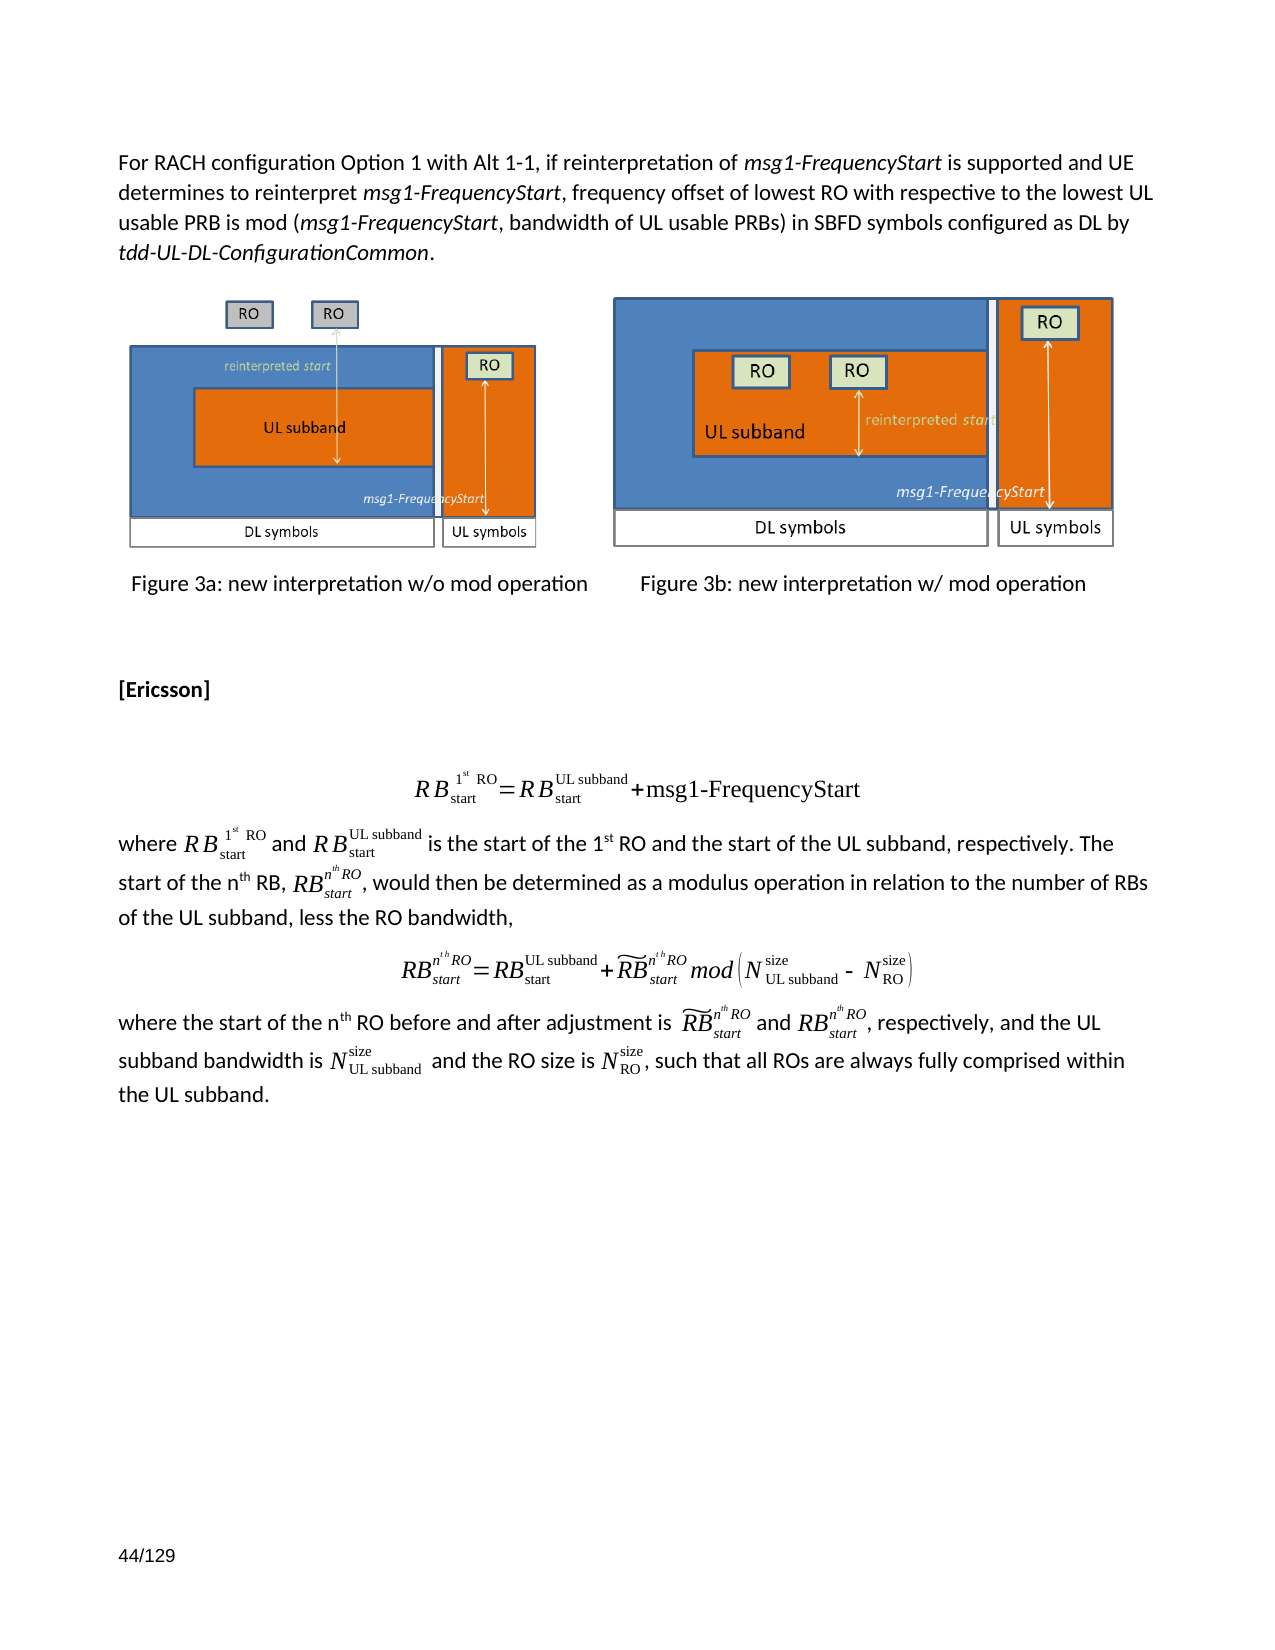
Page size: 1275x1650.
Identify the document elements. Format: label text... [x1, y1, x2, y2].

text [Ericsson] [118, 675, 1157, 703]
picture [613, 297, 1114, 551]
text For RACH configuration Option 1 with Alt 1-1, if reinterpretation of msg1-FrequencyStart is supported and UE determines to reinterpret msg1-FrequencyStart, frequency offset of lowest RO with respective to the lowest UL usable PRB is mod (msg1-FrequencyStart, bandwidth of UL usable PRBs) in SBFD symbols configured as DL by tdd-UL-DL-ConfigurationCommon. [118, 148, 1157, 266]
text where and is the start of the 1st RO and the start of the UL subband, respectively. The start of the nth RB, , would then be determined as a modulus operation in relation to the number of RBs of the UL subband, less the RO bandwidth, [118, 825, 1157, 931]
table_header Figure 3b: new interpretation w/ mod operation [602, 285, 1125, 616]
picture [129, 297, 537, 551]
text where the start of the nth RO before and after adjustment is and , respectively, and the UL subband bandwidth is and the RO size is , such that all ROs are always fully comprised within the UL subband. [118, 1004, 1157, 1108]
table_header Figure 3a: new interpretation w/o mod operation [118, 285, 602, 616]
